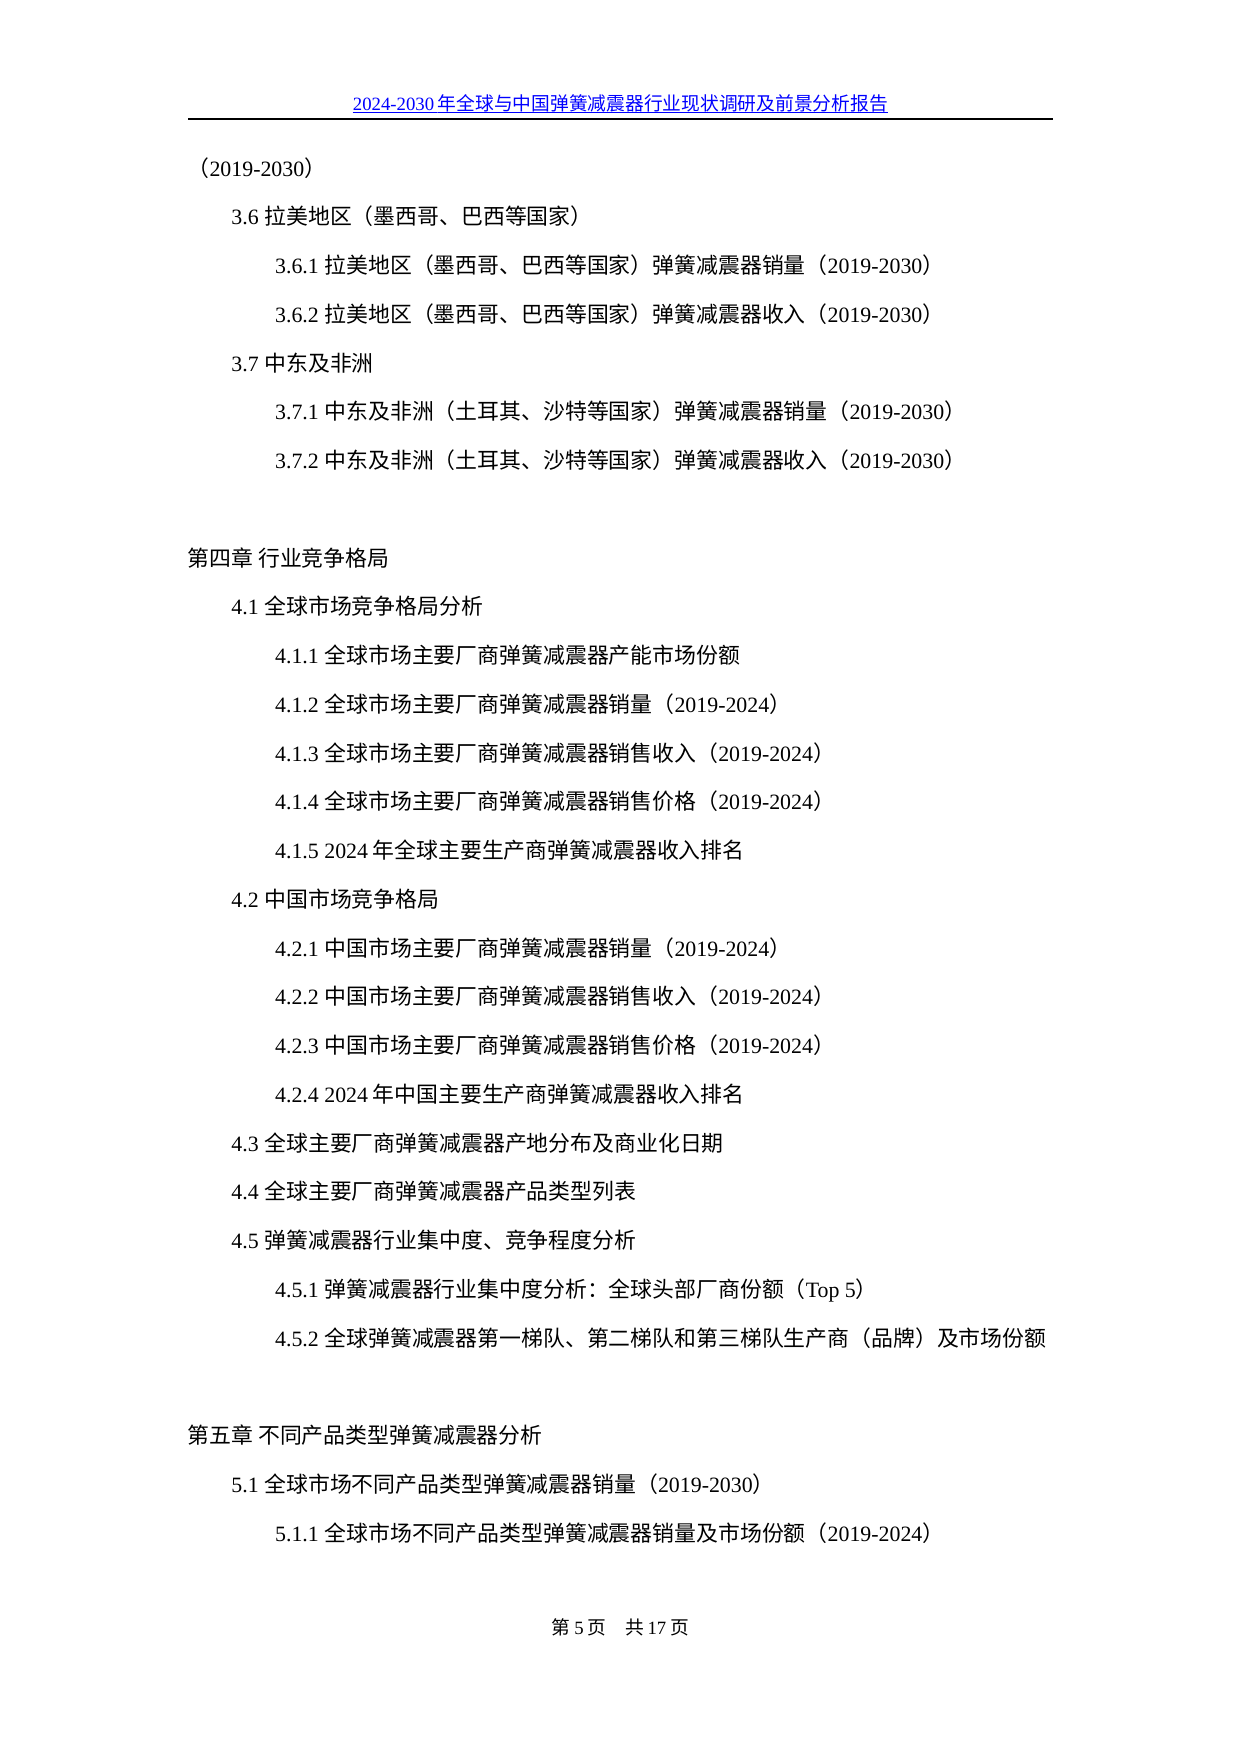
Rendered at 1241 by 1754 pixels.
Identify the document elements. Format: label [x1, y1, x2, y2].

text [187, 150, 1053, 1548]
